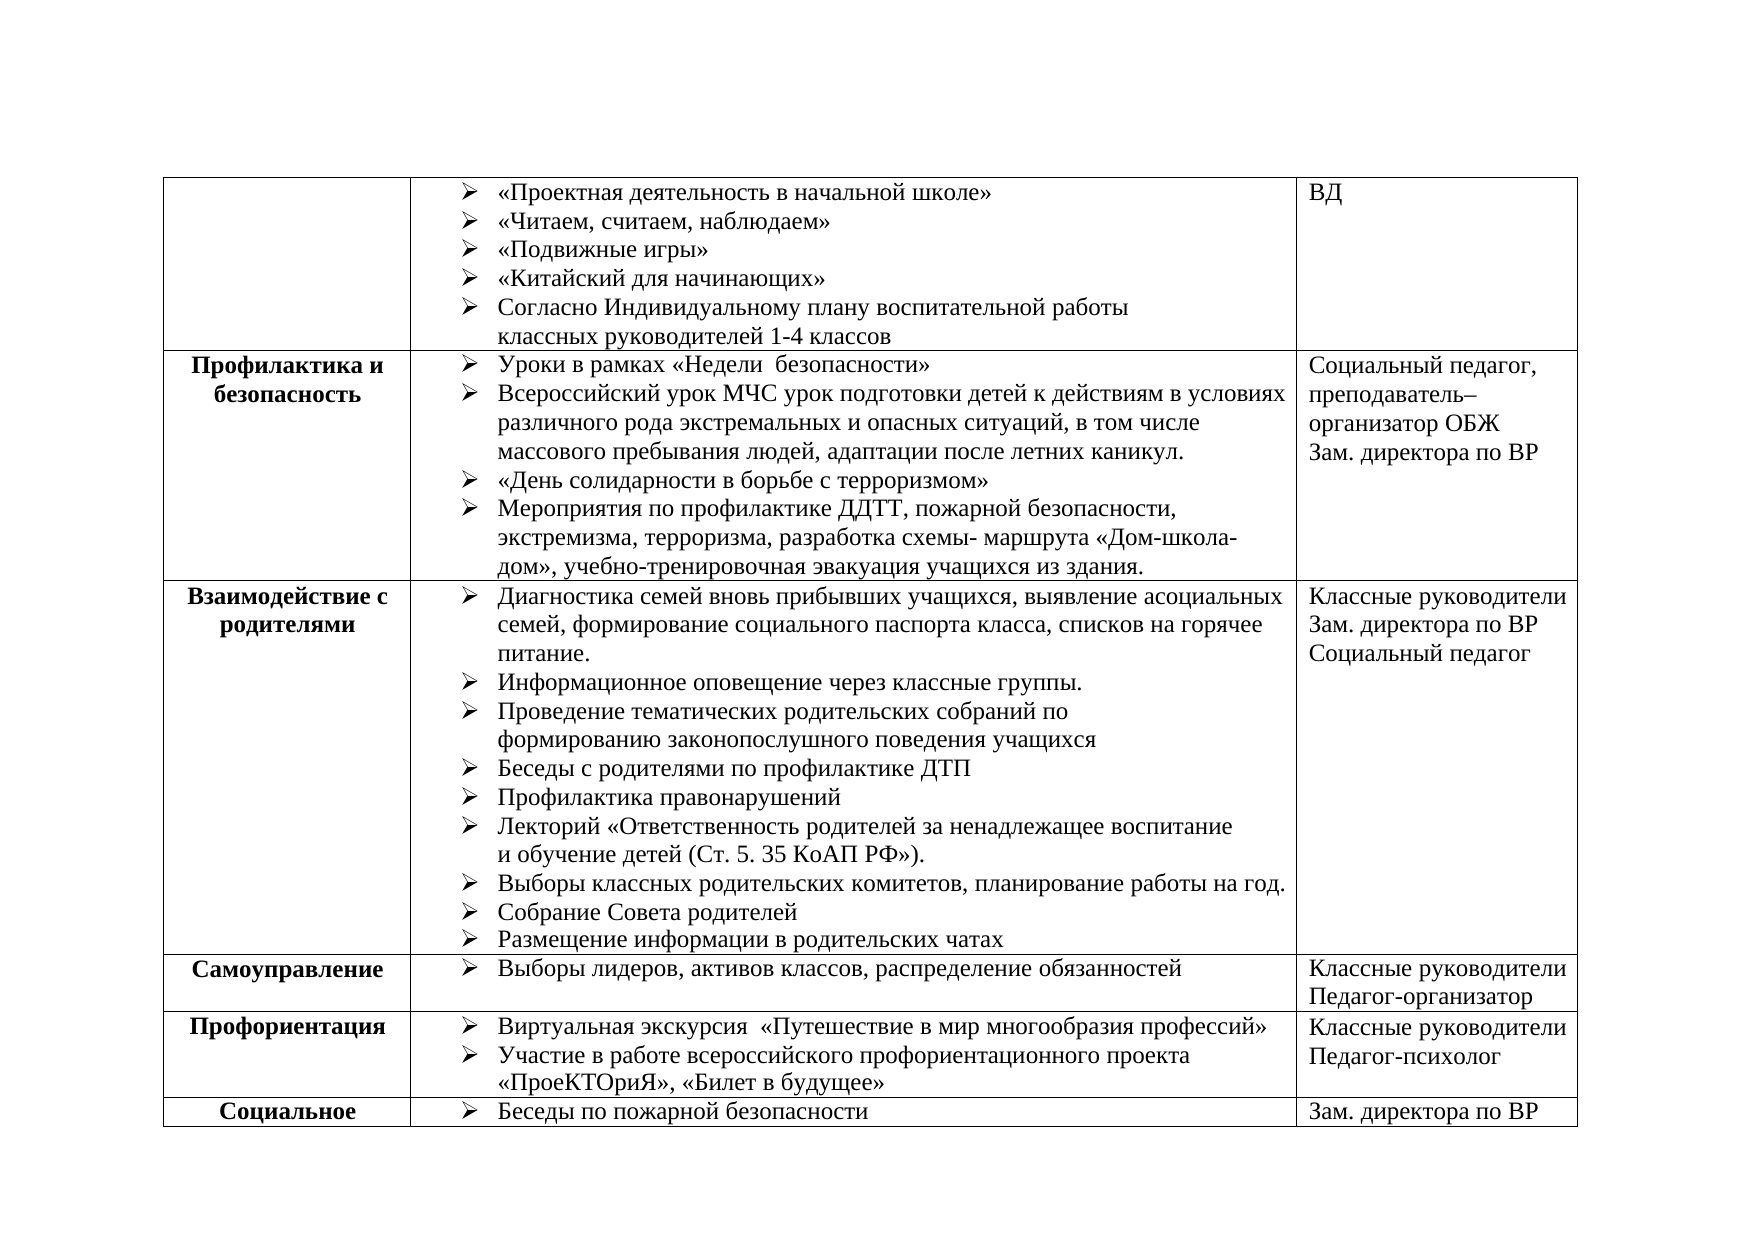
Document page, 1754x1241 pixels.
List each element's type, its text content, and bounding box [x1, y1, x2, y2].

table_header ВД [1297, 178, 1577, 349]
table_header «Проектная деятельность в начальной школе» «Читаем, считаем, наблюдаем» «Подвижные игры» «Китайский для начинающих» Согласно Индивидуальному плану воспитательной работы классных руководителей 1-4 классов [411, 178, 1296, 349]
table_cell Классные руководители Педагог-организатор [1297, 955, 1577, 1011]
table_cell Взаимодействие с родителями [164, 581, 410, 953]
table_cell Социальное [164, 1098, 410, 1126]
table_cell Виртуальная экскурсия «Путешествие в мир многообразия профессий» Участие в работе всероссийского профориентационного проекта «ПроеКТОриЯ», «Билет в будущее» [411, 1012, 1296, 1097]
table_cell Беседы по пожарной безопасности [411, 1098, 1296, 1126]
table_cell Классные руководители Зам. директора по ВР Социальный педагог [1297, 581, 1577, 953]
table_cell Зам. директора по ВР [1297, 1098, 1577, 1126]
table_cell Социальный педагог, преподаватель– организатор ОБЖ Зам. директора по ВР [1297, 351, 1577, 580]
table_cell Профориентация [164, 1012, 410, 1097]
table_cell Самоуправление [164, 955, 410, 1011]
table_cell Классные руководители Педагог-психолог [1297, 1012, 1577, 1097]
table_cell Уроки в рамках «Недели безопасности» Всероссийский урок МЧС урок подготовки детей к действиям в условиях различного рода экстремальных и опасных ситуаций, в том числе массового пребывания людей, адаптации после летних каникул. «День солидарности в борьбе с терроризмом» Мероприятия по профилактике ДДТТ, пожарной безопасности, экстремизма, терроризма, разработка схемы- маршрута «Дом-школа- дом», учебно-тренировочная эвакуация учащихся из здания. [411, 351, 1296, 580]
table_header [164, 178, 410, 349]
table_cell Выборы лидеров, активов классов, распределение обязанностей [411, 955, 1296, 1011]
table_cell Профилактика и безопасность [164, 351, 410, 580]
table_cell Диагностика семей вновь прибывших учащихся, выявление асоциальных семей, формирование социального паспорта класса, списков на горячее питание. Информационное оповещение через классные группы. Проведение тематических родительских собраний по формированию законопослушного поведения учащихся Беседы с родителями по профилактике ДТП Профилактика правонарушений Лекторий «Ответственность родителей за ненадлежащее воспитание и обучение детей (Ст. 5. 35 КоАП РФ»). Выборы классных родительских комитетов, планирование работы на год. Собрание Совета родителей Размещение информации в родительских чатах [411, 581, 1296, 953]
